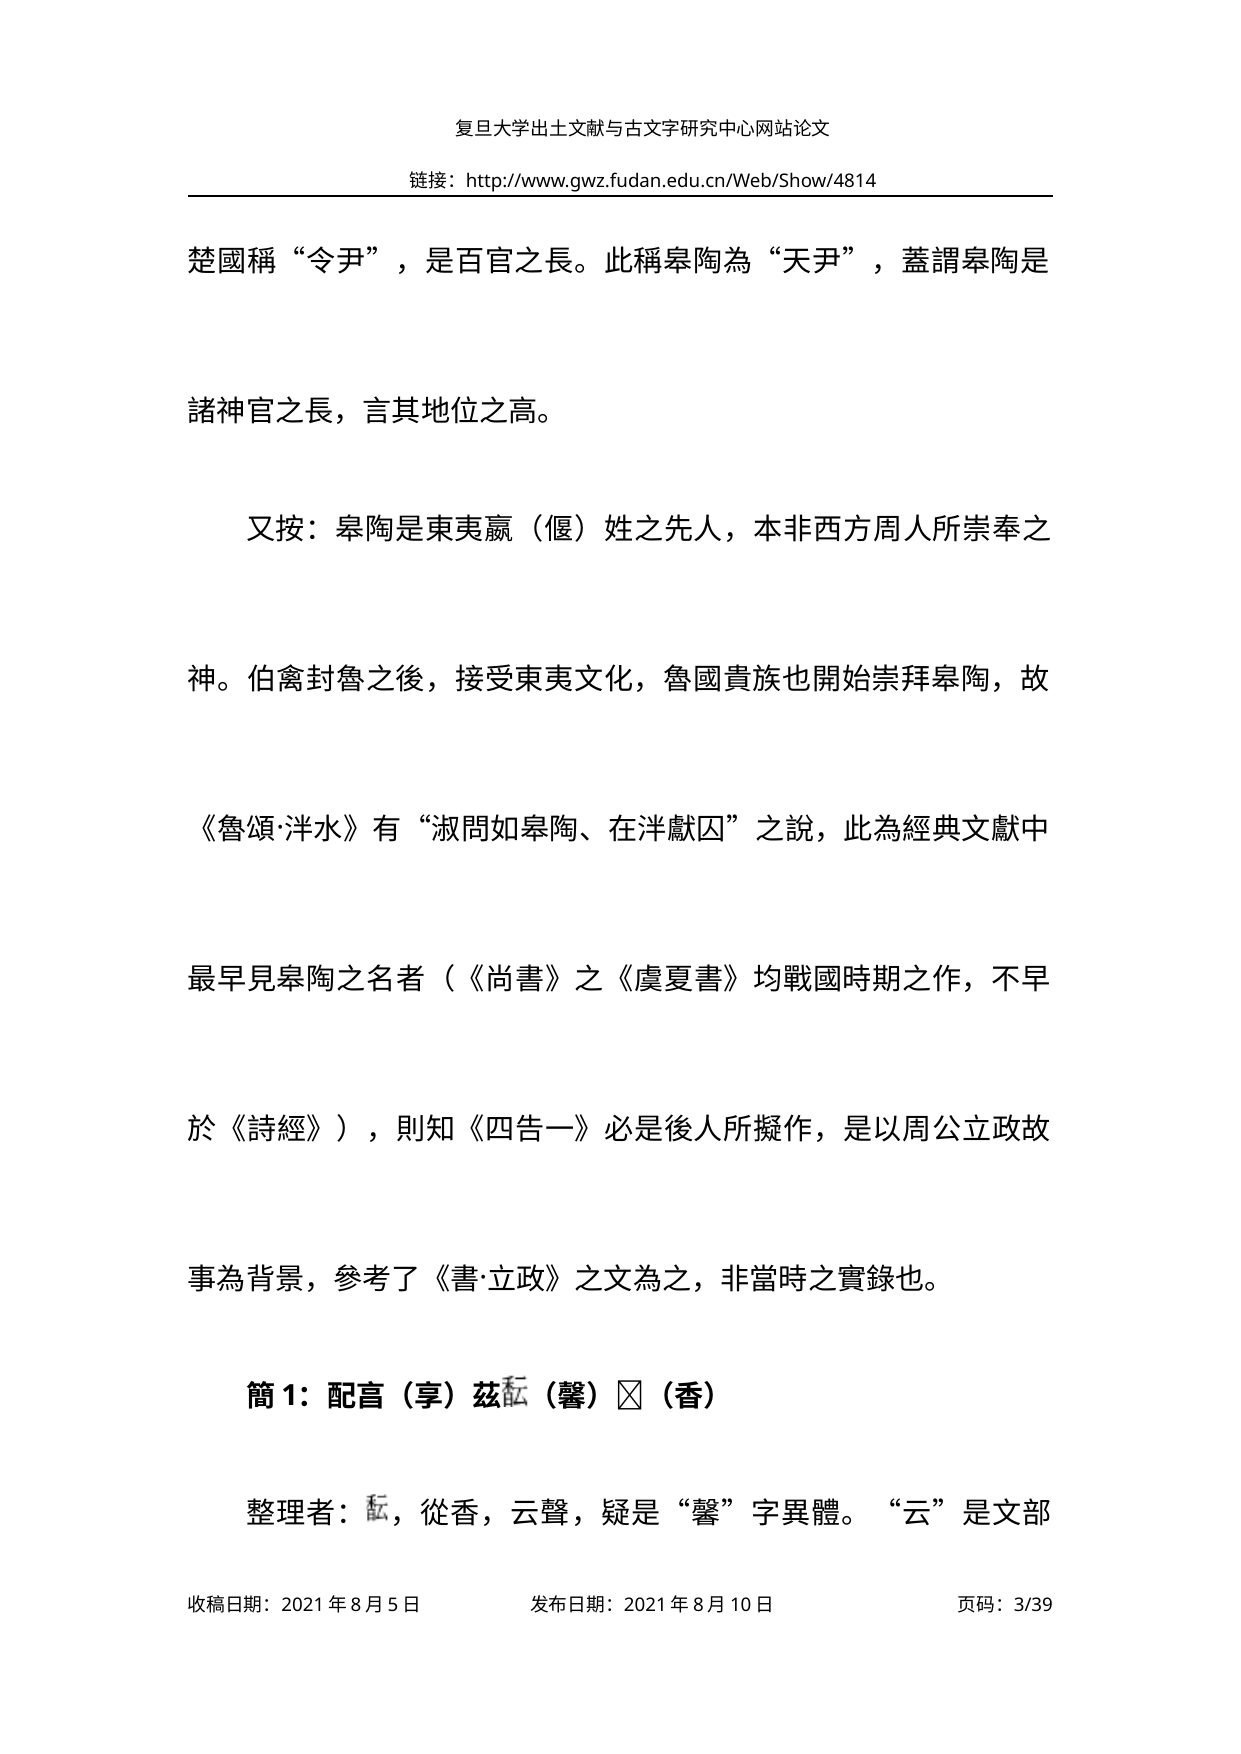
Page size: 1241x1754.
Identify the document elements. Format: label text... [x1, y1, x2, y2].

picture [501, 1373, 529, 1407]
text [187, 1474, 1053, 1549]
text 又按：皋陶是東夷嬴（偃）姓之先人，本非西方周人所崇奉之神。伯禽封魯之後，接受東夷文化，魯國貴族也開始崇拜皋陶，故《魯頌·泮水》有“淑問如皋陶、在泮獻囚”之說，此為經典文獻中最早見皋陶之名者（《尚書》之《虞夏書》均戰國時期之作，不早於《詩經》），則知《四告一》必是後人所擬作，是以周公立政故事為背景，參考了《書·立政》之文為之，非當時之實錄也。 [187, 489, 1053, 1314]
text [187, 222, 1053, 447]
picture [366, 1493, 391, 1524]
text 簡1：配亯（享）茲（馨）𪏽（香） [187, 1356, 1053, 1431]
